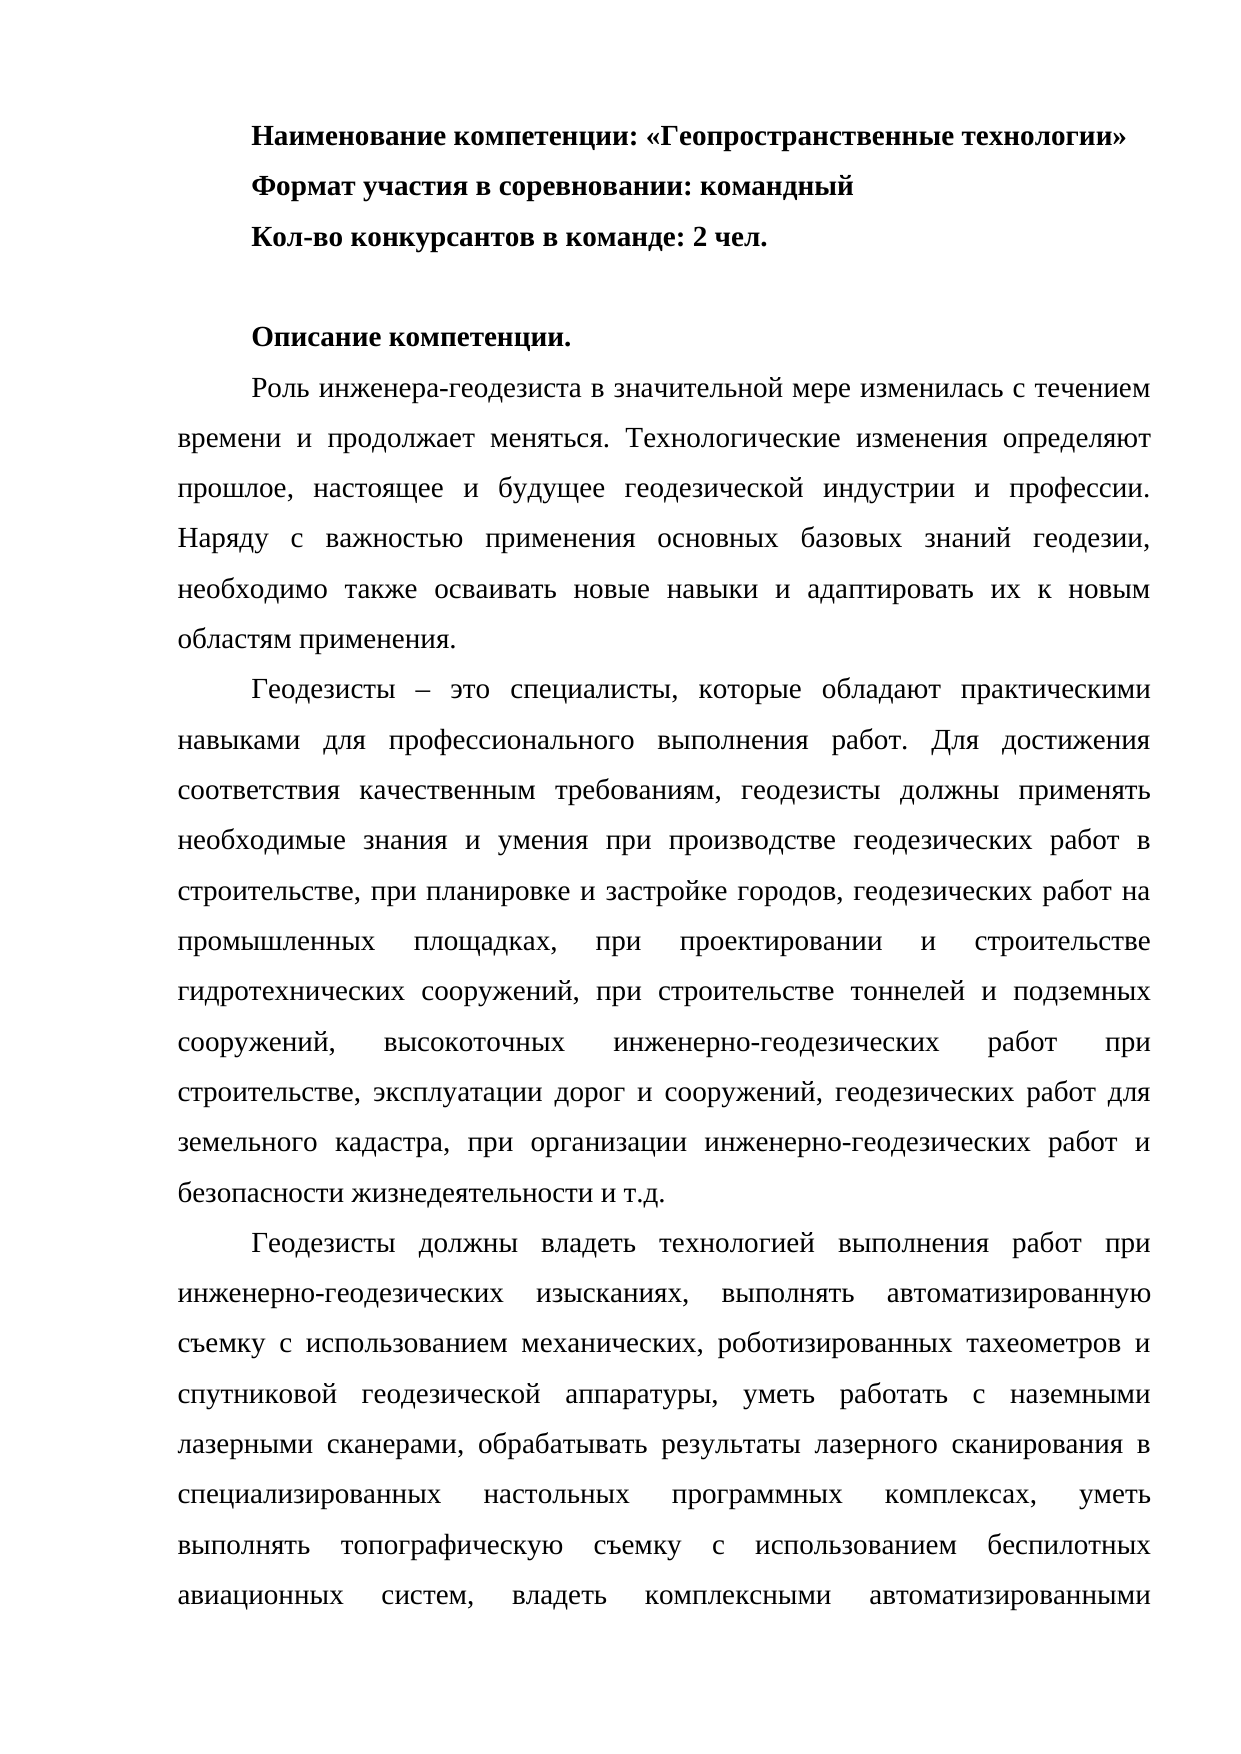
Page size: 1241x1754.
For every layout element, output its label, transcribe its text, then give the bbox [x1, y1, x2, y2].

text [177, 1225, 1152, 1611]
text Наименование компетенции: «Геопространственные технологии» [177, 118, 1152, 152]
text Описание компетенции. [177, 319, 1152, 353]
text Геодезисты – это специалисты, которые обладают практическими навыками для профессионального выполнения работ. Для достижения соответствия качественным требованиям, геодезисты должны применять необходимые знания и умения при производстве геодезических работ в строительстве, при планировке и застройке городов, геодезических работ на промышленных площадках, при проектировании и строительстве гидротехнических сооружений, при строительстве тоннелей и подземных сооружений, высокоточных инженерно-геодезических работ при строительстве, эксплуатации дорог и сооружений, геодезических работ для земельного кадастра, при организации инженерно-геодезических работ и безопасности жизнедеятельности и т.д. [177, 672, 1152, 1208]
text Формат участия в соревновании: командный [177, 168, 1152, 202]
text Роль инженера-геодезиста в значительной мере изменилась с течением времени и продолжает меняться. Технологические изменения определяют прошлое, настоящее и будущее геодезической индустрии и профессии. Наряду с важностью применения основных базовых знаний геодезии, необходимо также осваивать новые навыки и адаптировать их к новым областям применения. [177, 370, 1152, 655]
text Кол-во конкурсантов в команде: 2 чел. [177, 219, 1152, 252]
